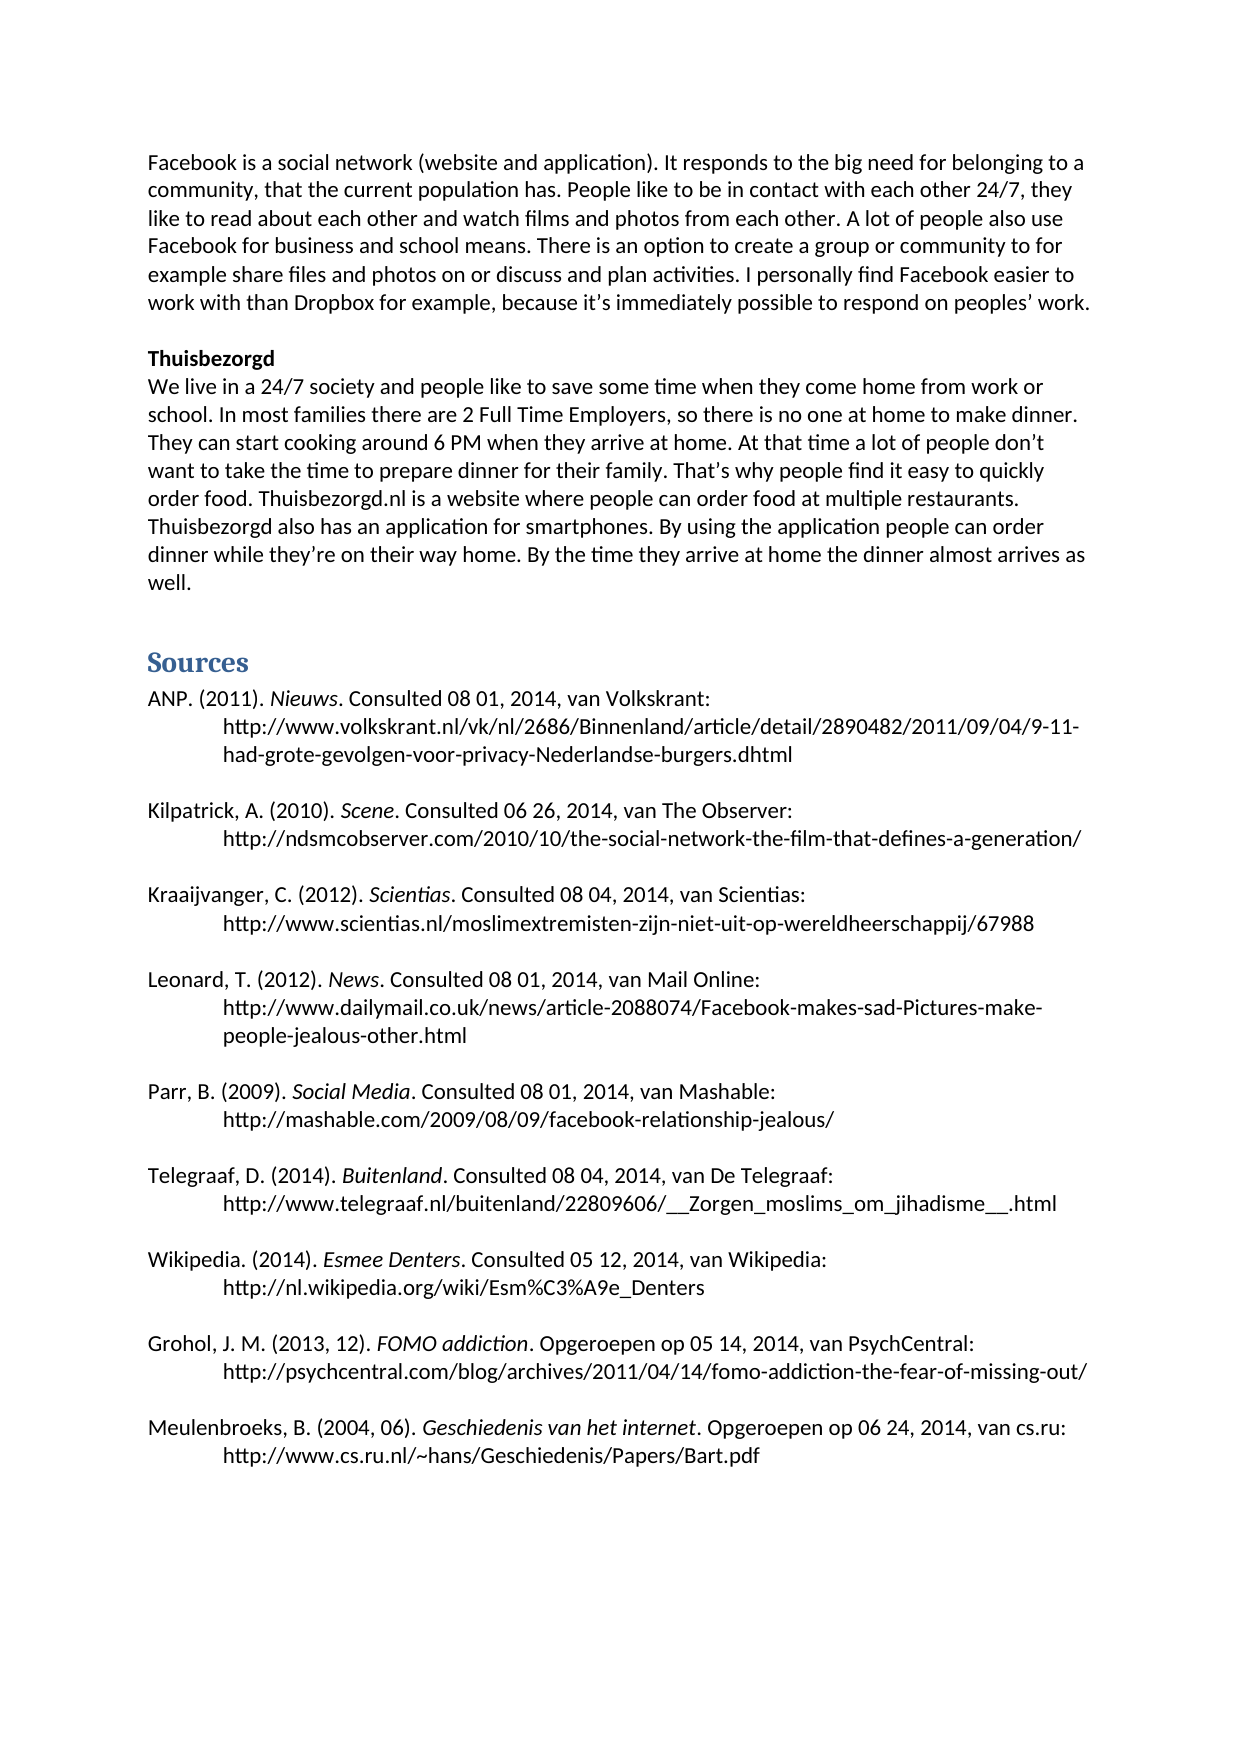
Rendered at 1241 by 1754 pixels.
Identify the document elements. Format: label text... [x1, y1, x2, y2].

text Facebook is a social network (website and application). It responds to the big need for belonging to a community, that the current population has. People like to be in contact with each other 24/7, they like to read about each other and watch films and photos from each other. A lot of people also use Facebook for business and school means. There is an option to create a group or community to for example share files and photos on or discuss and plan activities. I personally find Facebook easier to work with than Dropbox for example, because it’s immediately possible to respond on peoples’ work. [148, 148, 1093, 316]
text Thuisbezorgd [148, 344, 1093, 372]
text We live in a 24/7 society and people like to save some time when they come home from work or school. In most families there are 2 Full Time Employers, so there is no one at home to make dinner. They can start cooking around 6 PM when they arrive at home. At that time a lot of people don’t want to take the time to prepare dinner for their family. That’s why people find it easy to quickly order food. Thuisbezorgd.nl is a website where people can order food at multiple restaurants. Thuisbezorgd also has an application for smartphones. By using the application people can order dinner while they’re on their way home. By the time they arrive at home the dinner almost arrives as well. [148, 372, 1093, 596]
